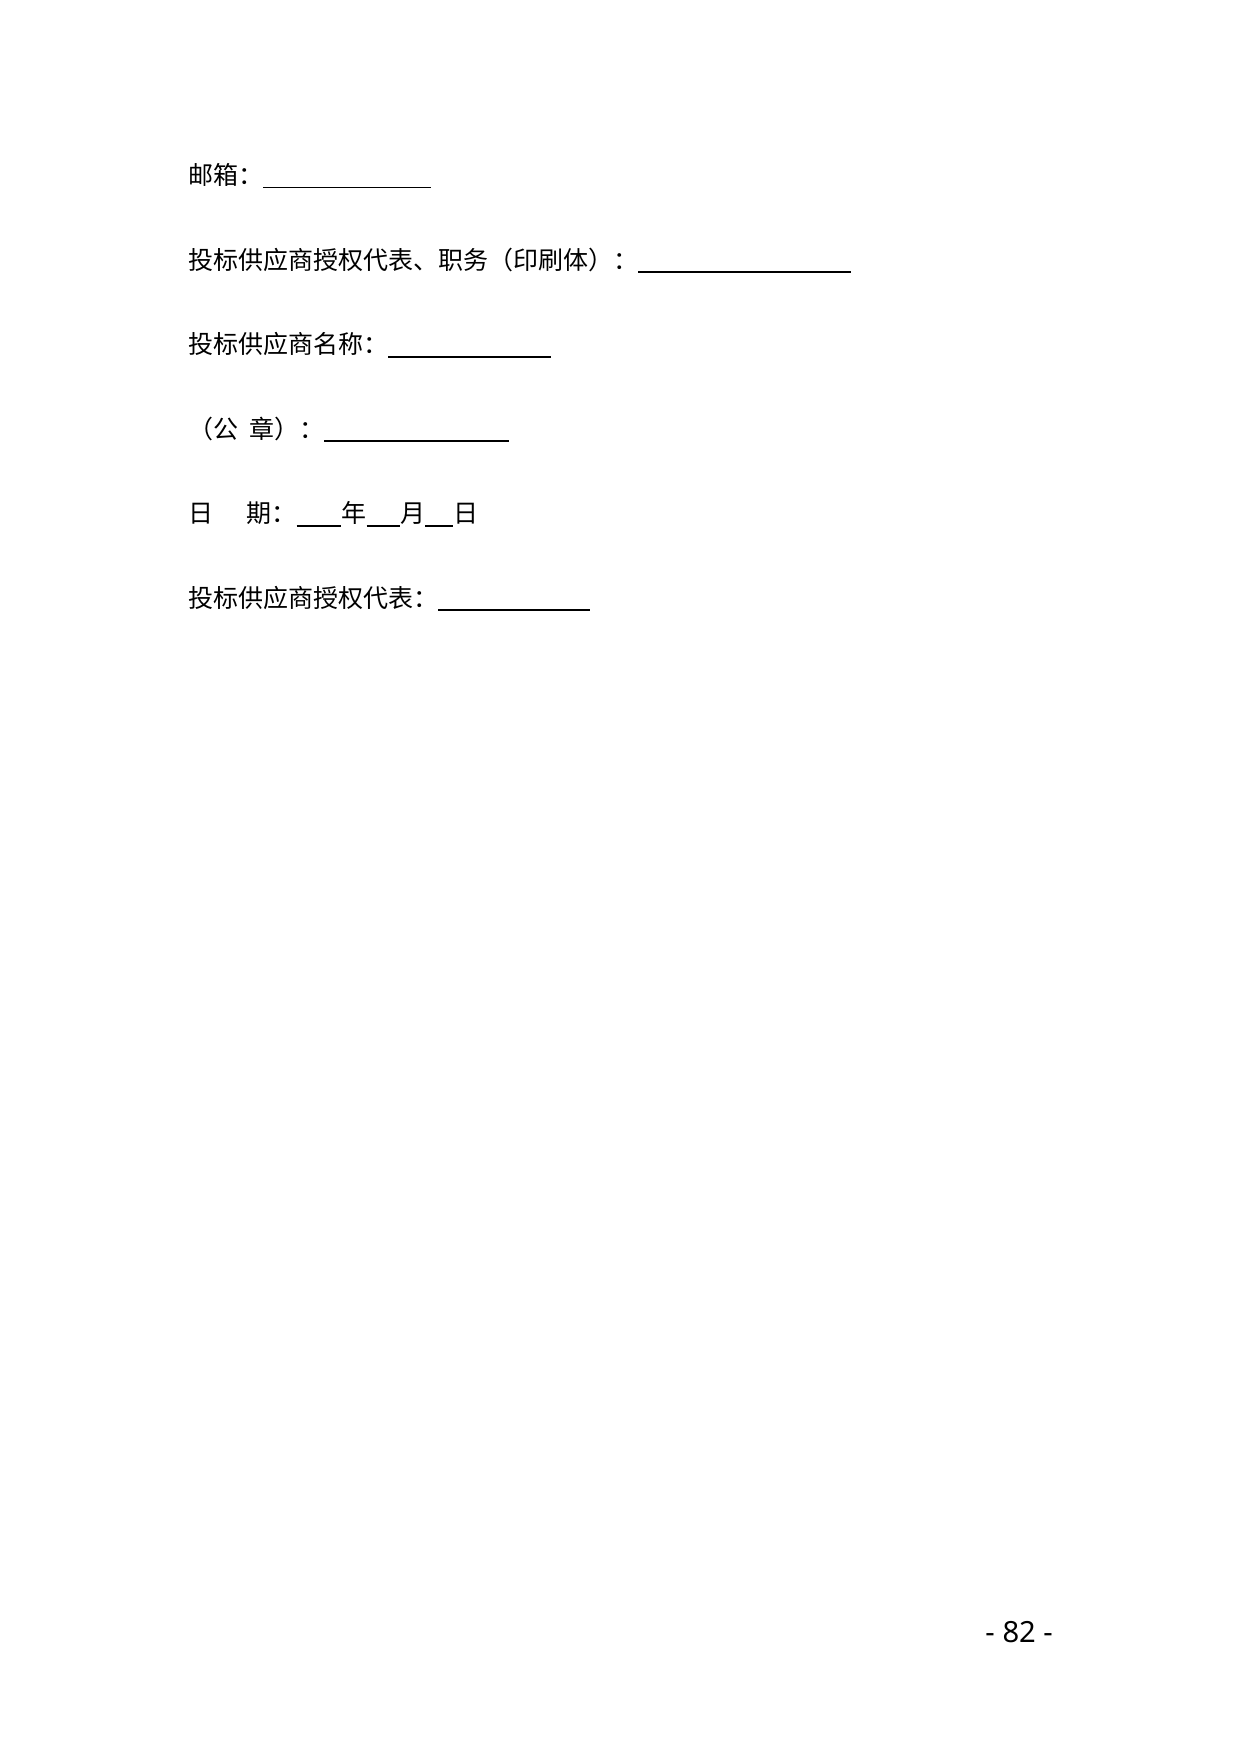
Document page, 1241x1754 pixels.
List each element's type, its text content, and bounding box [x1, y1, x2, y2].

text 投标供应商授权代表、职务（印刷体）： [188, 225, 1052, 292]
text 邮箱： [188, 141, 1052, 207]
text 日 期： 年 月 日 [188, 479, 1052, 545]
text 投标供应商名称： [188, 310, 1052, 376]
text 投标供应商授权代表： [188, 563, 1052, 630]
text （公 章）： [188, 394, 1052, 461]
